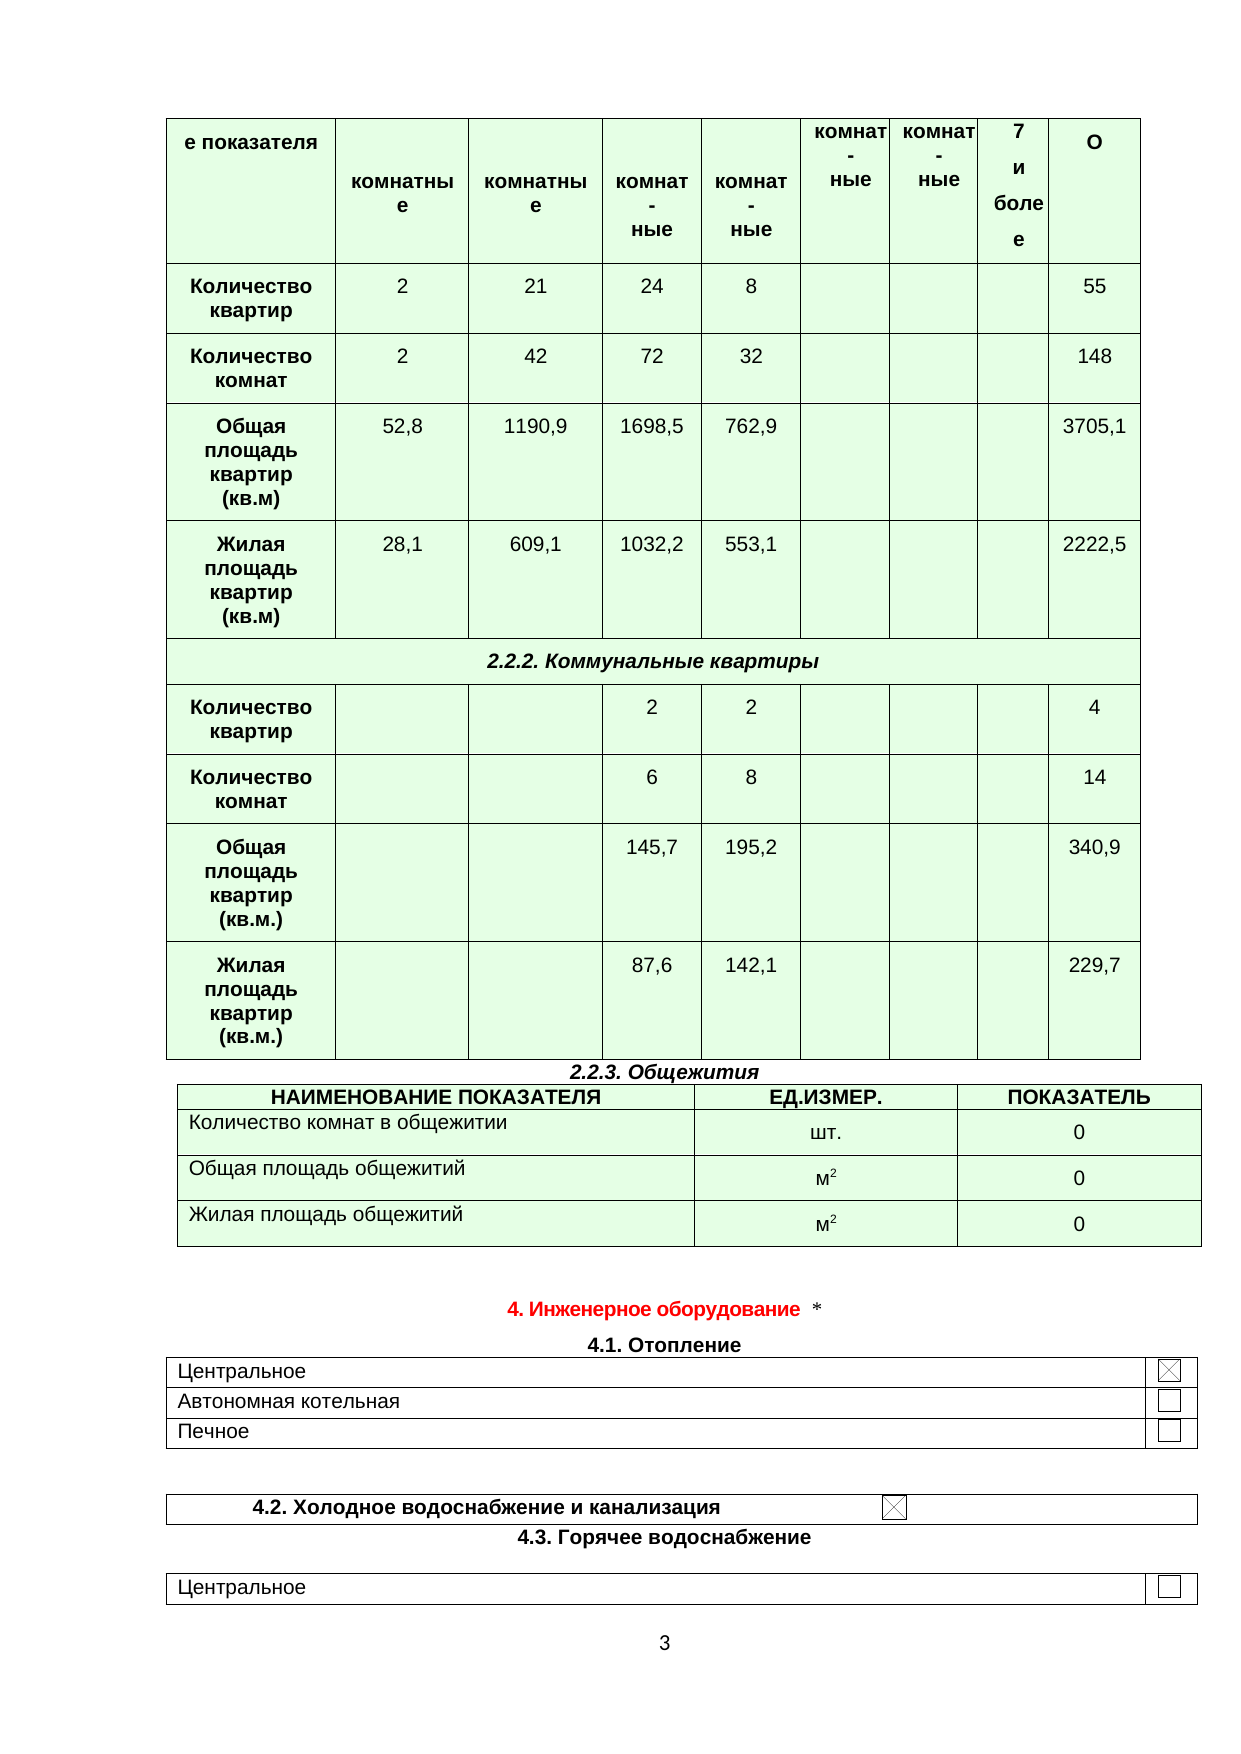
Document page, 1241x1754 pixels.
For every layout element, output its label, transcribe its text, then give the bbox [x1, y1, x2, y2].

table_cell 55 [1049, 264, 1140, 333]
table_cell Жилая площадь квартир (кв.м.) [167, 942, 335, 1059]
table_cell 1190,9 [469, 404, 602, 520]
table_cell 2.2.2. Коммунальные квартиры [167, 639, 1140, 684]
table_cell [890, 521, 977, 638]
table_header 1 комнатные [336, 119, 468, 263]
table_cell м2 [695, 1156, 957, 1200]
table_cell 340,9 [1049, 824, 1140, 941]
table_header 4.2. Холодное водоснабжение и канализация [167, 1495, 1197, 1524]
table_header 2 комнатные [469, 119, 602, 263]
table_header Показатель [958, 1085, 1201, 1109]
table_cell 0 [958, 1201, 1201, 1246]
table_cell [890, 755, 977, 823]
table_cell [801, 824, 889, 941]
table_cell [801, 264, 889, 333]
table_cell [890, 334, 977, 402]
table_cell Количество квартир [167, 264, 335, 333]
table_cell 2 [336, 264, 468, 333]
table_cell 3705,1 [1049, 404, 1140, 520]
table_cell [336, 942, 468, 1059]
table_cell [801, 942, 889, 1059]
table_cell 72 [603, 334, 701, 402]
table_cell 6 [603, 755, 701, 823]
table_header Ед.измер. [695, 1085, 957, 1109]
table_cell 2 [336, 334, 468, 402]
table_cell [469, 942, 602, 1059]
table_cell [801, 685, 889, 753]
subtitle 4. Инженерное оборудование * [177, 1297, 1152, 1321]
table_cell [801, 755, 889, 823]
table_cell [336, 685, 468, 753]
table_cell Общая площадь квартир (кв.м) [167, 404, 335, 520]
table_cell 2222,5 [1049, 521, 1140, 638]
table_cell Количество комнат [167, 755, 335, 823]
table_cell [801, 521, 889, 638]
table_cell 32 [702, 334, 800, 402]
table_cell Автономная котельная [167, 1388, 1145, 1417]
table_cell [978, 685, 1048, 753]
table_cell 553,1 [702, 521, 800, 638]
table_cell 0 [958, 1156, 1201, 1200]
table_cell 4 [1049, 685, 1140, 753]
table_cell [978, 264, 1048, 333]
table_header 6 комнат- ные [890, 119, 977, 263]
table_cell м2 [695, 1201, 957, 1246]
table_cell [978, 942, 1048, 1059]
table_header 5 комнат- ные [801, 119, 889, 263]
text 2.2.3. Общежития [177, 1060, 1152, 1084]
table_cell [469, 824, 602, 941]
table_cell 1698,5 [603, 404, 701, 520]
table_cell 2 [702, 685, 800, 753]
table_cell [1146, 1388, 1197, 1417]
table_cell 52,8 [336, 404, 468, 520]
table_header ВСЕГО [1049, 119, 1140, 263]
table_cell 24 [603, 264, 701, 333]
table_cell [336, 755, 468, 823]
table_cell Количество комнат [167, 334, 335, 402]
table_header Центральное [167, 1358, 1145, 1387]
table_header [167, 119, 335, 263]
table_cell [890, 685, 977, 753]
table_cell 2 [603, 685, 701, 753]
table_cell Общая площадь общежитий [178, 1156, 694, 1200]
text 4.1. Отопление [177, 1333, 1152, 1357]
table_header [1146, 1574, 1197, 1603]
table_cell [1146, 1419, 1197, 1448]
table_cell [978, 334, 1048, 402]
table_header Наименование показателя [178, 1085, 694, 1109]
table_cell Количество квартир [167, 685, 335, 753]
text 4.3. Горячее водоснабжение [177, 1525, 1152, 1549]
table_header 4 комнат- ные [702, 119, 800, 263]
table_cell [978, 755, 1048, 823]
table_cell Количество комнат в общежитии [178, 1110, 694, 1154]
table_cell [801, 404, 889, 520]
table_cell [890, 942, 977, 1059]
table_cell 42 [469, 334, 602, 402]
table_cell 1032,2 [603, 521, 701, 638]
table_cell Печное [167, 1419, 1145, 1448]
table_cell [890, 404, 977, 520]
table_cell 195,2 [702, 824, 800, 941]
table_cell [890, 264, 977, 333]
table_cell 87,6 [603, 942, 701, 1059]
table_cell [801, 334, 889, 402]
table_cell 609,1 [469, 521, 602, 638]
table_header Центральное [167, 1574, 1145, 1603]
table_cell 21 [469, 264, 602, 333]
table_cell 229,7 [1049, 942, 1140, 1059]
table_cell 0 [958, 1110, 1201, 1154]
table_cell шт. [695, 1110, 957, 1154]
table_cell 28,1 [336, 521, 468, 638]
table_cell 8 [702, 755, 800, 823]
table_cell Жилая площадь квартир (кв.м) [167, 521, 335, 638]
table_header 3 комнат- ные [603, 119, 701, 263]
table_cell 145,7 [603, 824, 701, 941]
table_cell [978, 824, 1048, 941]
table_cell 142,1 [702, 942, 800, 1059]
table_cell [469, 685, 602, 753]
table_cell [469, 755, 602, 823]
table_cell [978, 404, 1048, 520]
table_header [1146, 1358, 1197, 1387]
table_cell 8 [702, 264, 800, 333]
table_cell 14 [1049, 755, 1140, 823]
table_cell [978, 521, 1048, 638]
table_cell [890, 824, 977, 941]
table_cell [336, 824, 468, 941]
table_cell Жилая площадь общежитий [178, 1201, 694, 1246]
table_header 7 и более [978, 119, 1048, 263]
table_cell 762,9 [702, 404, 800, 520]
table_cell 148 [1049, 334, 1140, 402]
table_cell Общая площадь квартир (кв.м.) [167, 824, 335, 941]
